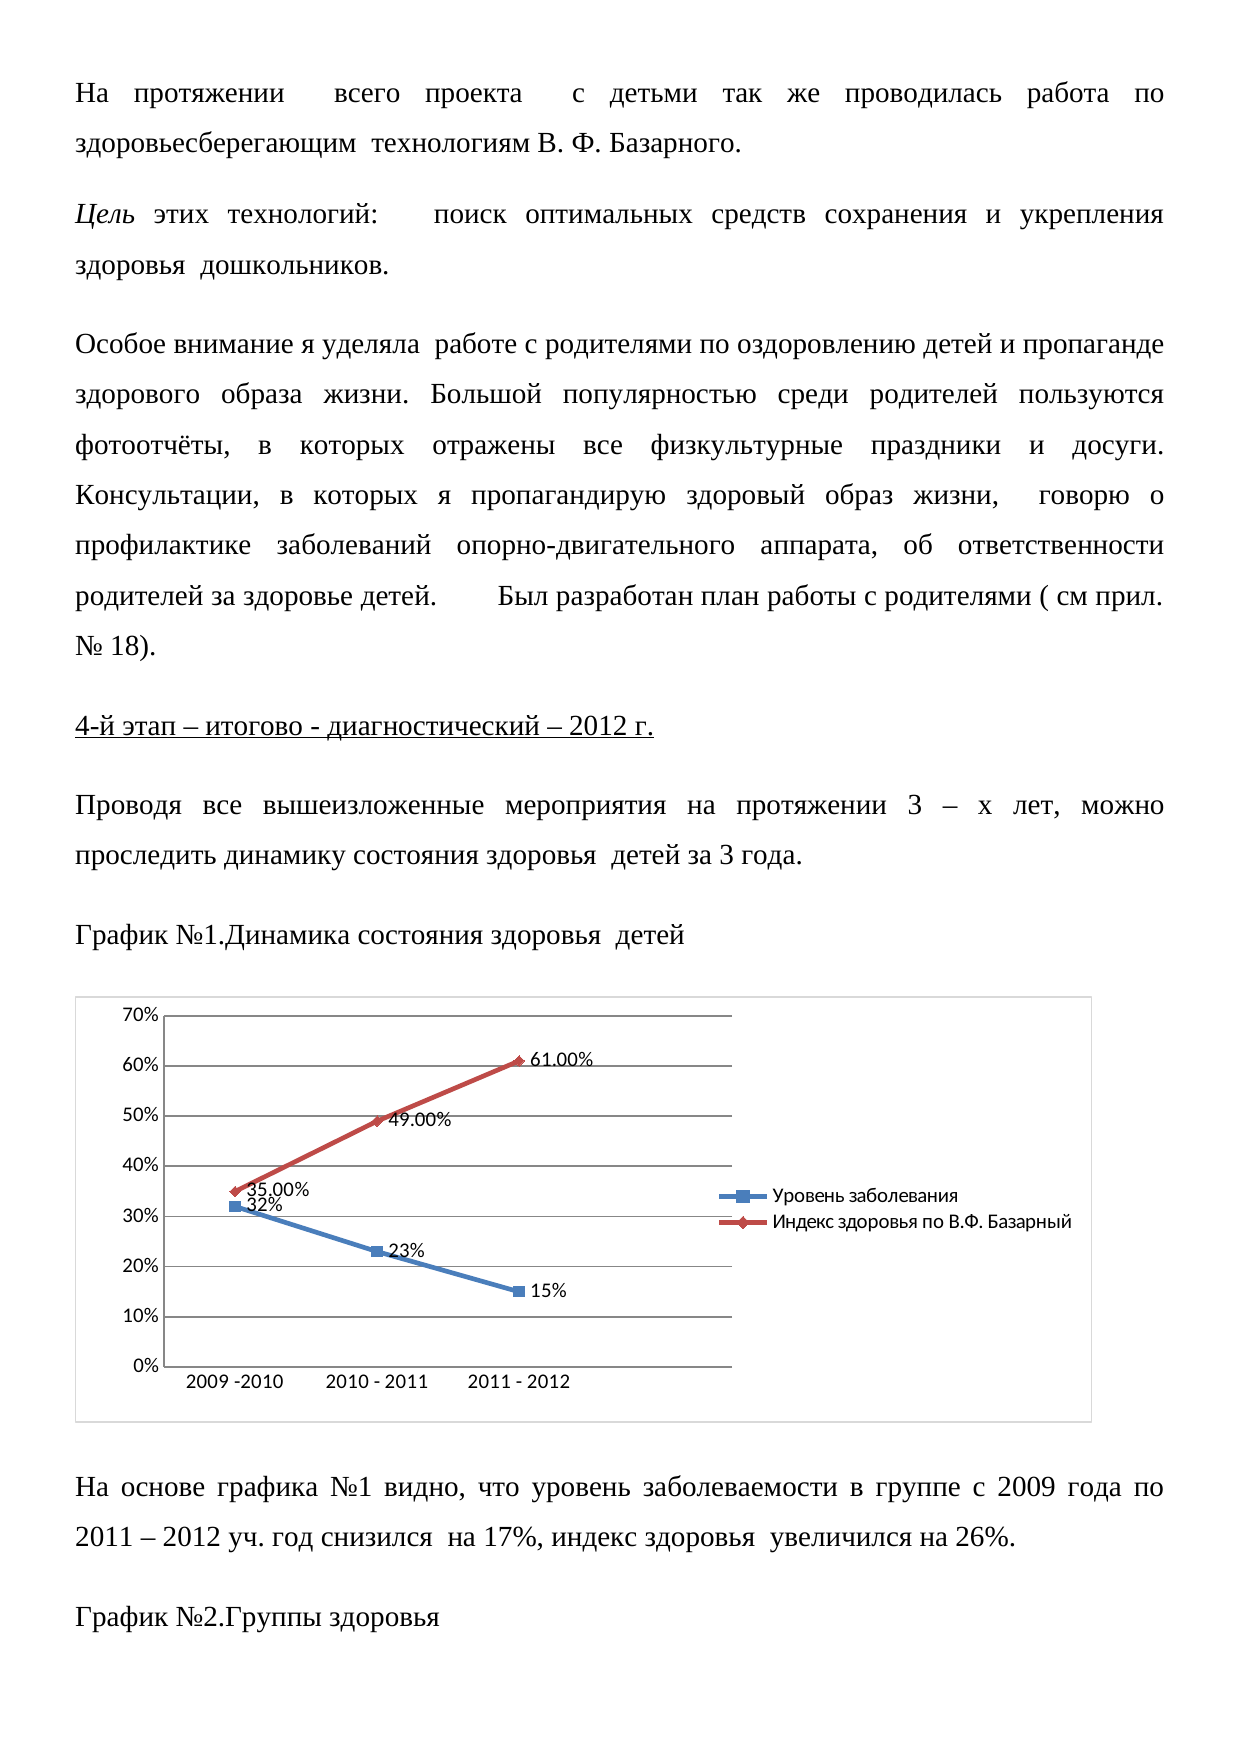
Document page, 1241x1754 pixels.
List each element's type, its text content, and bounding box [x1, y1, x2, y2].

text Проводя все вышеизложенные мероприятия на протяжении 3 – х лет, можно проследить динамику состояния здоровья детей за 3 года. [75, 787, 1165, 871]
text График №1.Динамика состояния здоровья детей [75, 917, 1165, 950]
text Особое внимание я уделяла работе с родителями по оздоровлению детей и пропаганде здорового образа жизни. Большой популярностью среди родителей пользуются фотоотчёты, в которых отражены все физкультурные праздники и досуги. Консультации, в которых я пропагандирую здоровый образ жизни, говорю о профилактике заболеваний опорно-двигательного аппарата, об ответственности родителей за здоровье детей. Был разработан план работы с родителями ( см прил. № 18). [75, 326, 1165, 662]
text Цель этих технологий: поиск оптимальных средств сохранения и укрепления здоровья дошкольников. [75, 196, 1165, 280]
text На протяжении всего проекта с детьми так же проводилась работа по здоровьесберегающим технологиям В. Ф. Базарного. [75, 75, 1165, 159]
text На основе графика №1 видно, что уровень заболеваемости в группе с 2009 года по 2011 – 2012 уч. год снизился на 17%, индекс здоровья увеличился на 26%. [75, 1469, 1165, 1553]
text График №2.Группы здоровья [75, 1599, 1165, 1632]
list 4-й этап – итогово - диагностический – 2012 г. [75, 708, 1165, 741]
